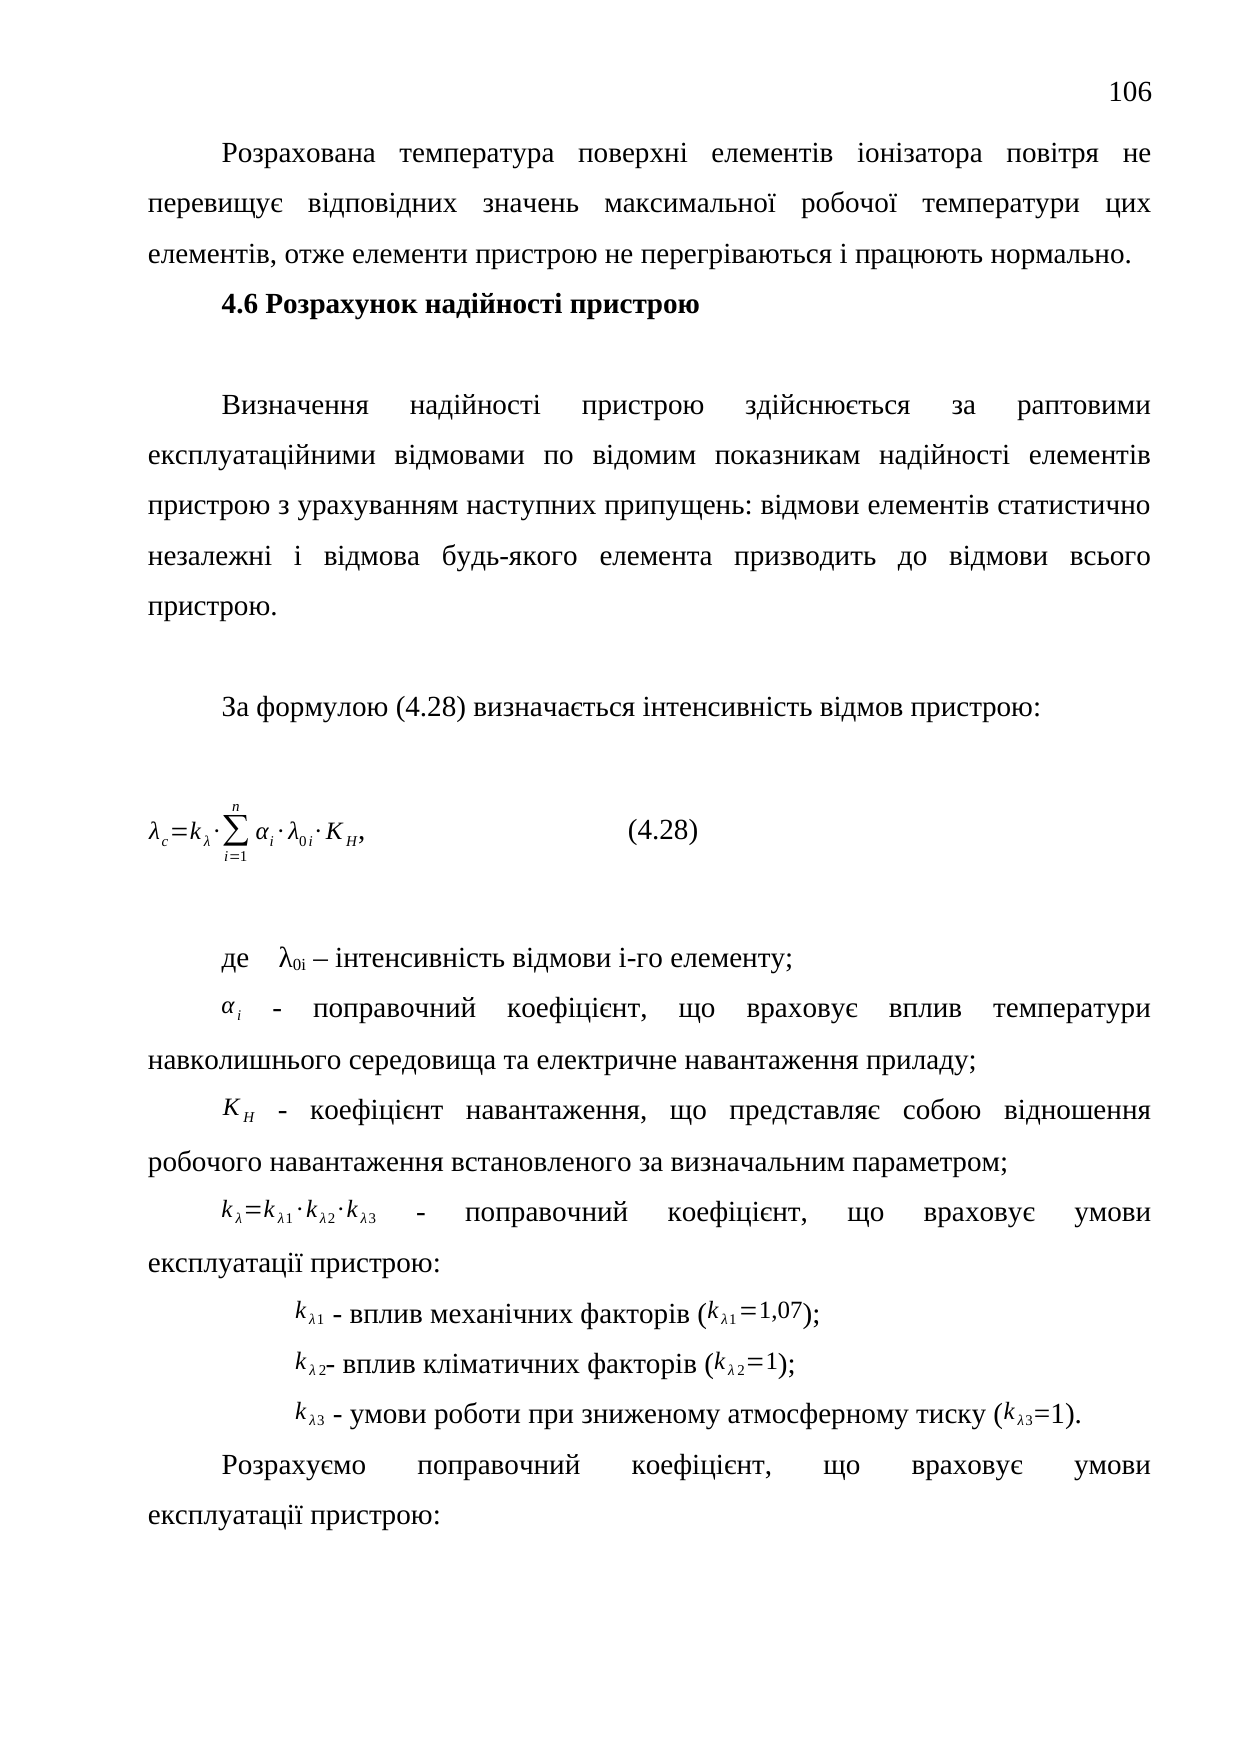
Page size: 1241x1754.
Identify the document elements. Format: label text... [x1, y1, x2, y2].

text - коефіцієнт навантаження, що представляє собою відношення робочого навантаження встановленого за визначальним параметром; [148, 1092, 1152, 1177]
text Визначення надійності пристрою здійснюється за раптовими експлуатаційними відмовами по відомим показникам надійності елементів пристрою з урахуванням наступних припущень: відмови елементів статистично незалежні і відмова будь-якого елемента призводить до відмови всього пристрою. [148, 387, 1152, 622]
text - вплив кліматичних факторів (); [148, 1346, 1152, 1380]
text - умови роботи при зниженому атмосферному тиску (=1). [148, 1396, 1152, 1430]
text 4.6 Розрахунок надійності пристрою [148, 286, 1152, 320]
text , (4.28) [148, 798, 1152, 865]
text За формулою (4.28) визначається інтенсивність відмов пристрою: [148, 689, 1152, 722]
text - вплив механічних факторів (); [148, 1296, 1152, 1329]
text - поправочний коефіцієнт, що враховує вплив температури навколишнього середовища та електричне навантаження приладу; [148, 991, 1152, 1076]
text Розрахуємо поправочний коефіцієнт, що враховує умови експлуатації пристрою: [148, 1447, 1152, 1531]
text Розрахована температура поверхні елементів іонізатора повітря не перевищує відповідних значень максимальної робочої температури цих елементів, отже елементи пристрою не перегріваються і працюють нормально. [148, 135, 1152, 269]
text де λ0i – інтенсивність відмови i-го елементу; [148, 940, 1152, 974]
text - поправочний коефіцієнт, що враховує умови експлуатації пристрою: [148, 1194, 1152, 1279]
